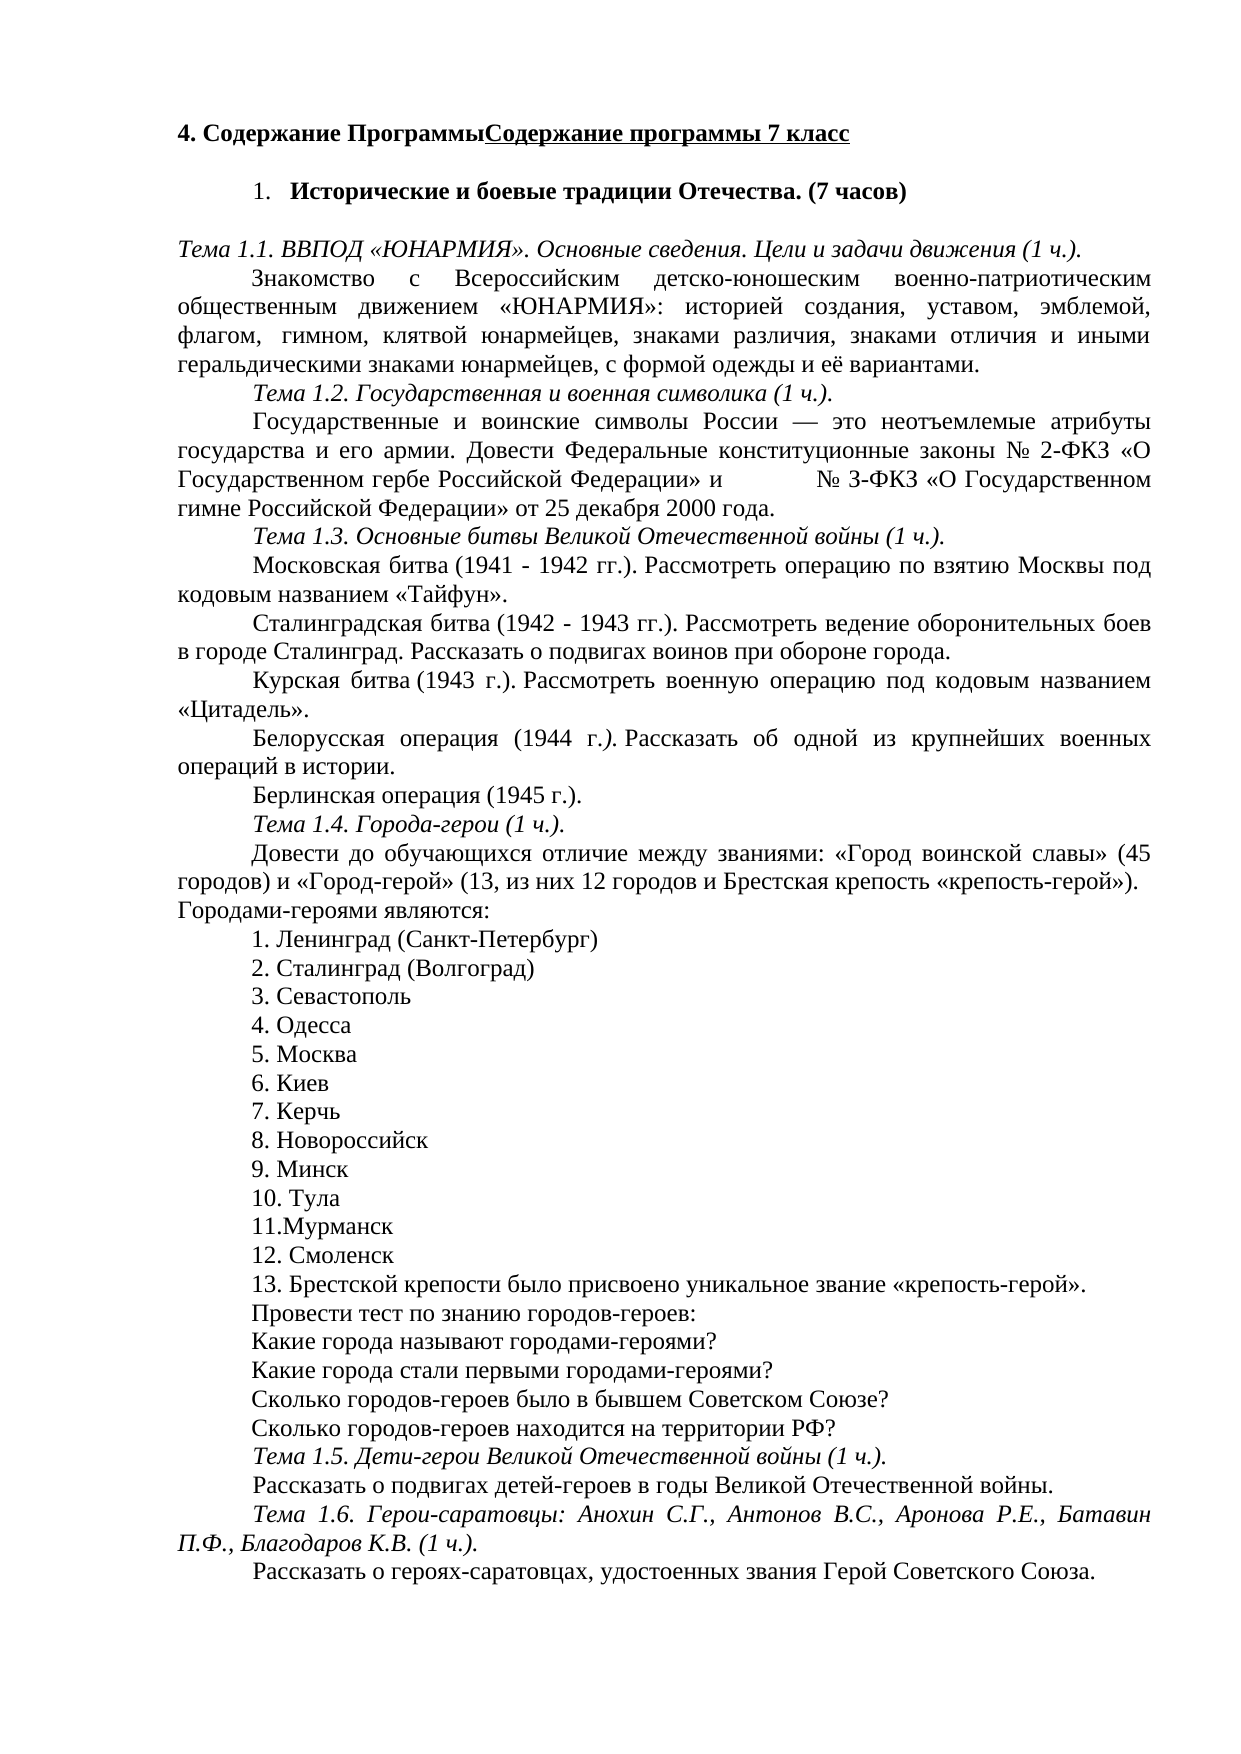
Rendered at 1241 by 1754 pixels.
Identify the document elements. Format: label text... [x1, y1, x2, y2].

text 3. Севастополь [177, 981, 1152, 1010]
text Тема 1.4. Города-герои (1 ч.). [177, 809, 1152, 838]
text 12. Смоленск [177, 1240, 1152, 1269]
text 13. Брестской крепости было присвоено уникальное звание «крепость-герой». [177, 1269, 1152, 1298]
text Провести тест по знанию городов-героев: [177, 1298, 1152, 1326]
text Белорусская операция (1944 г.). Рассказать об одной из крупнейших военных операций в истории. [177, 723, 1152, 780]
text Курская битва (1943 г.). Рассмотреть военную операцию под кодовым названием «Цитадель». [177, 665, 1152, 723]
list Исторические и боевые традиции Отечества. (7 часов) [252, 176, 1152, 205]
text Тема 1.1. ВВПОД «ЮНАРМИЯ». Основные сведения. Цели и задачи движения (1 ч.). [177, 234, 1152, 263]
text Какие города стали первыми городами-героями? [177, 1355, 1152, 1384]
text 7. Керчь [177, 1096, 1152, 1125]
text 9. Минск [177, 1154, 1152, 1183]
text Московская битва (1941 - 1942 гг.). Рассмотреть операцию по взятию Москвы под кодовым названием «Тайфун». [177, 550, 1152, 608]
text 2. Сталинград (Волгоград) [177, 953, 1152, 981]
text 1. Ленинград (Санкт-Петербург) [177, 924, 1152, 953]
text Государственные и воинские символы России — это неотъемлемые атрибуты государства и его армии. Довести Федеральные конституционные законы № 2-ФКЗ «О Государственном гербе Российской Федерации» и № З-ФКЗ «О Государственном гимне Российской Федерации» от 25 декабря 2000 года. [177, 406, 1152, 521]
text 4. Одесса [177, 1010, 1152, 1039]
text Тема 1.2. Государственная и военная символика (1 ч.). [177, 378, 1152, 406]
text Тема 1.5. Дети-герои Великой Отечественной войны (1 ч.). [177, 1441, 1152, 1470]
text Тема 1.3. Основные битвы Великой Отечественной войны (1 ч.). [177, 521, 1152, 550]
text Тема 1.6. Герои-саратовцы: Анохин С.Г., Антонов В.С., Аронова Р.Е., Батавин П.Ф., Благодаров К.В. (1 ч.). [177, 1499, 1152, 1556]
text Рассказать о героях-саратовцах, удостоенных звания Герой Советского Союза. [177, 1556, 1152, 1585]
text Сколько городов-героев находится на территории РФ? [177, 1413, 1152, 1441]
text 11.Мурманск [177, 1211, 1152, 1240]
text 5. Москва [177, 1039, 1152, 1068]
text Довести до обучающихся отличие между званиями: «Город воинской славы» (45 городов) и «Город-герой» (13, из них 12 городов и Брестская крепость «крепость-герой»). [177, 838, 1152, 895]
text Городами-героями являются: [177, 895, 1152, 924]
text Знакомство с Всероссийским детско-юношеским военно-патриотическим общественным движением «ЮНАРМИЯ»: историей создания, уставом, эмблемой, флагом, гимном, клятвой юнармейцев, знаками различия, знаками отличия и иными геральдическими знаками юнармейцев, с формой одежды и её вариантами. [177, 263, 1152, 378]
text 8. Новороссийск [177, 1125, 1152, 1154]
text Сколько городов-героев было в бывшем Советском Союзе? [177, 1384, 1152, 1413]
text Какие города называют городами-героями? [177, 1326, 1152, 1355]
text 10. Тула [177, 1183, 1152, 1211]
text Берлинская операция (1945 г.). [177, 780, 1152, 809]
text 6. Киев [177, 1068, 1152, 1096]
text 4. Содержание ПрограммыСодержание программы 7 класс [177, 118, 1152, 147]
text Рассказать о подвигах детей-героев в годы Великой Отечественной войны. [177, 1470, 1152, 1499]
text Сталинградская битва (1942 - 1943 гг.). Рассмотреть ведение оборонительных боев в городе Сталинград. Рассказать о подвигах воинов при обороне города. [177, 608, 1152, 665]
